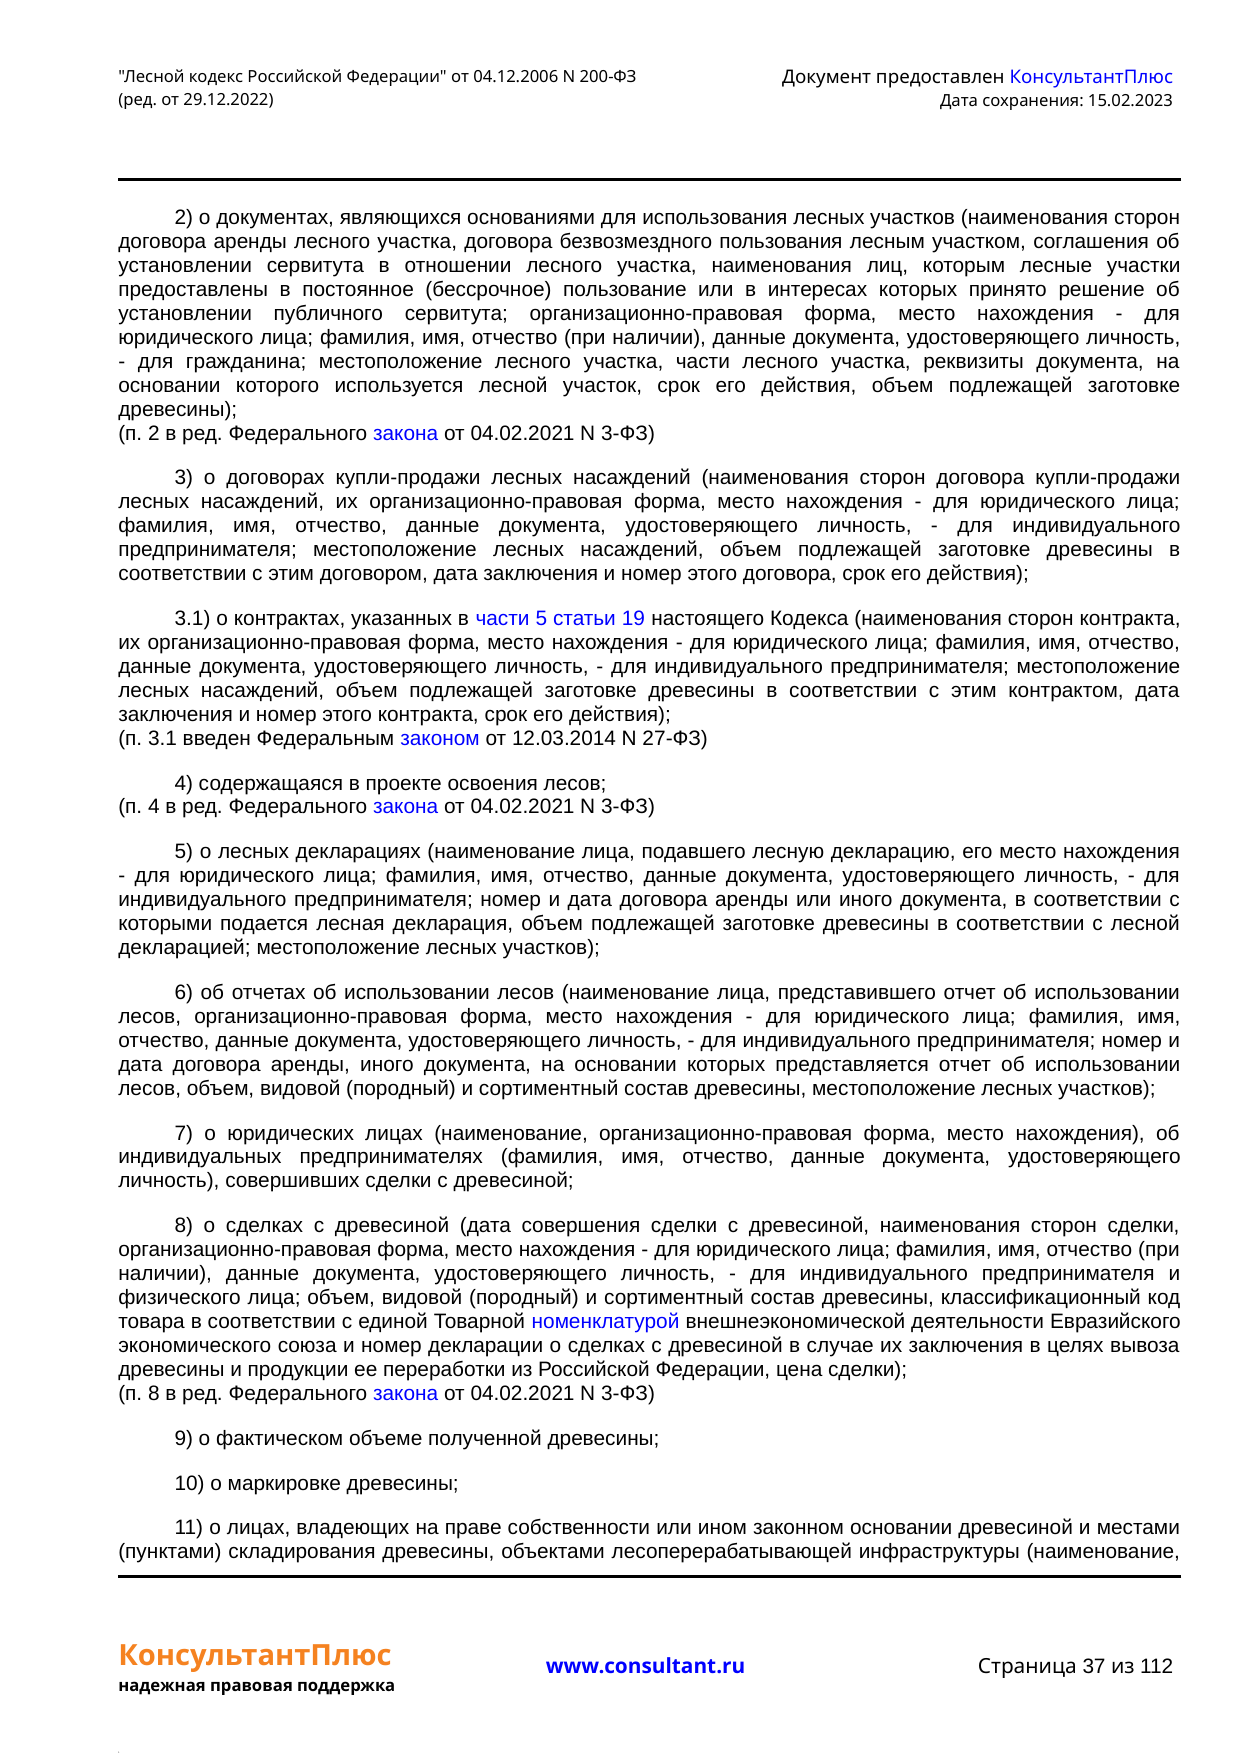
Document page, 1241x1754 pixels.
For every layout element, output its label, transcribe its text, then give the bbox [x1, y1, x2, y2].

text (п. 2 в ред. Федерального закона от 04.02.2021 N 3-ФЗ) [118, 420, 1181, 444]
text 6) об отчетах об использовании лесов (наименование лица, представившего отчет об использовании лесов, организационно-правовая форма, место нахождения - для юридического лица; фамилия, имя, отчество, данные документа, удостоверяющего личность, - для индивидуального предпринимателя; номер и дата договора аренды, иного документа, на основании которых представляется отчет об использовании лесов, объем, видовой (породный) и сортиментный состав древесины, местоположение лесных участков); [118, 980, 1181, 1099]
text 7) о юридических лицах (наименование, организационно-правовая форма, место нахождения), об индивидуальных предпринимателях (фамилия, имя, отчество, данные документа, удостоверяющего личность), совершивших сделки с древесиной; [118, 1120, 1181, 1192]
text 9) о фактическом объеме полученной древесины; [118, 1426, 1181, 1449]
text 3) о договорах купли-продажи лесных насаждений (наименования сторон договора купли-продажи лесных насаждений, их организационно-правовая форма, место нахождения - для юридического лица; фамилия, имя, отчество, данные документа, удостоверяющего личность, - для индивидуального предпринимателя; местоположение лесных насаждений, объем подлежащей заготовке древесины в соответствии с этим договором, дата заключения и номер этого договора, срок его действия); [118, 465, 1181, 585]
text 5) о лесных декларациях (наименование лица, подавшего лесную декларацию, его место нахождения - для юридического лица; фамилия, имя, отчество, данные документа, удостоверяющего личность, - для индивидуального предпринимателя; номер и дата договора аренды или иного документа, в соответствии с которыми подается лесная декларация, объем подлежащей заготовке древесины в соответствии с лесной декларацией; местоположение лесных участков); [118, 839, 1181, 959]
text 2) о документах, являющихся основаниями для использования лесных участков (наименования сторон договора аренды лесного участка, договора безвозмездного пользования лесным участком, соглашения об установлении сервитута в отношении лесного участка, наименования лиц, которым лесные участки предоставлены в постоянное (бессрочное) пользование или в интересах которых принято решение об установлении публичного сервитута; организационно-правовая форма, место нахождения - для юридического лица; фамилия, имя, отчество (при наличии), данные документа, удостоверяющего личность, - для гражданина; местоположение лесного участка, части лесного участка, реквизиты документа, на основании которого используется лесной участок, срок его действия, объем подлежащей заготовке древесины); [118, 205, 1181, 420]
text 10) о маркировке древесины; [118, 1470, 1181, 1494]
text (п. 3.1 введен Федеральным законом от 12.03.2014 N 27-ФЗ) [118, 726, 1181, 749]
text (п. 4 в ред. Федерального закона от 04.02.2021 N 3-ФЗ) [118, 794, 1181, 818]
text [118, 1515, 1181, 1563]
text 3.1) о контрактах, указанных в части 5 статьи 19 настоящего Кодекса (наименования сторон контракта, их организационно-правовая форма, место нахождения - для юридического лица; фамилия, имя, отчество, данные документа, удостоверяющего личность, - для индивидуального предпринимателя; местоположение лесных насаждений, объем подлежащей заготовке древесины в соответствии с этим контрактом, дата заключения и номер этого контракта, срок его действия); [118, 606, 1181, 726]
text 4) содержащаяся в проекте освоения лесов; [118, 770, 1181, 794]
text (п. 8 в ред. Федерального закона от 04.02.2021 N 3-ФЗ) [118, 1381, 1181, 1405]
text 8) о сделках с древесиной (дата совершения сделки с древесиной, наименования сторон сделки, организационно-правовая форма, место нахождения - для юридического лица; фамилия, имя, отчество (при наличии), данные документа, удостоверяющего личность, - для индивидуального предпринимателя и физического лица; объем, видовой (породный) и сортиментный состав древесины, классификационный код товара в соответствии с единой Товарной номенклатурой внешнеэкономической деятельности Евразийского экономического союза и номер декларации о сделках с древесиной в случае их заключения в целях вывоза древесины и продукции ее переработки из Российской Федерации, цена сделки); [118, 1213, 1181, 1381]
